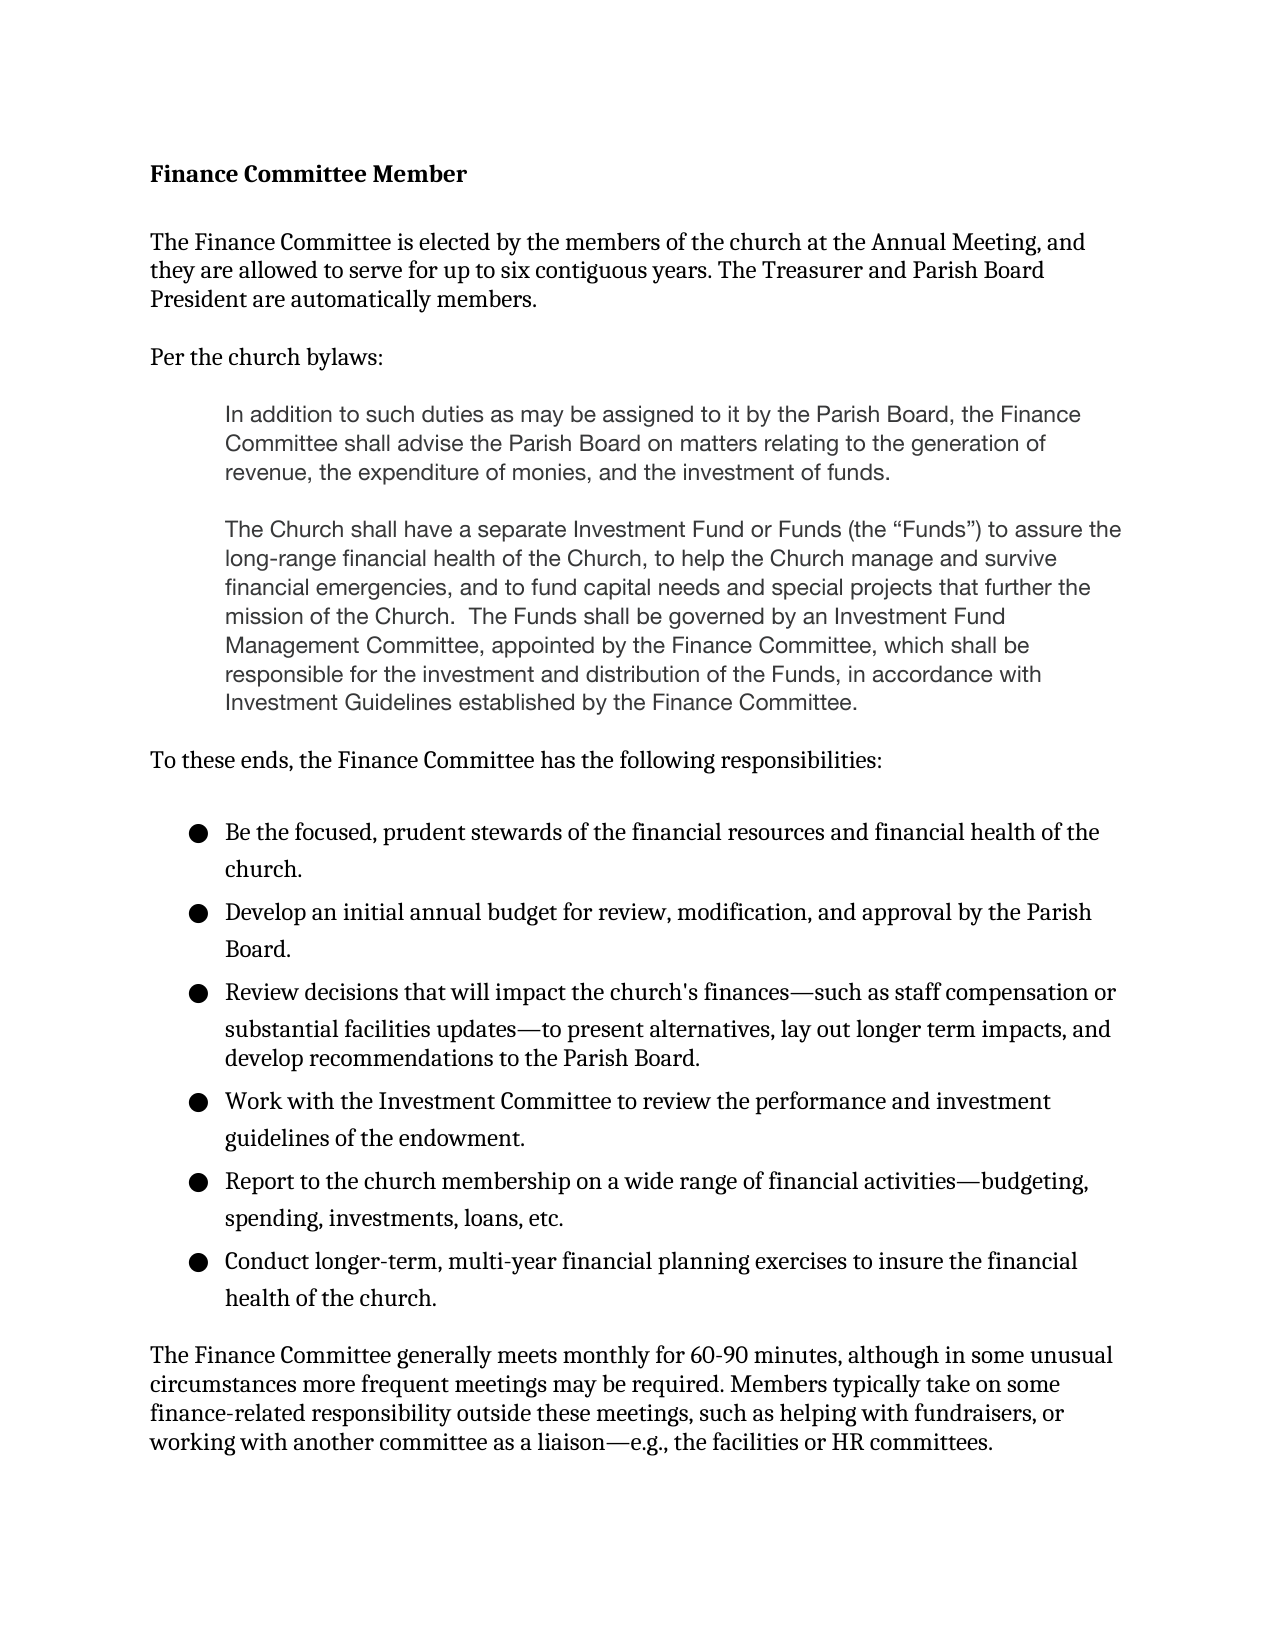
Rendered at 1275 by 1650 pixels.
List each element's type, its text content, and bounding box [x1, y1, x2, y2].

list Report to the church membership on a wide range of financial activities—budgeting, spending, investments, loans, etc. [187, 1152, 1125, 1232]
list Conduct longer-term, multi-year financial planning exercises to insure the financial health of the church. [187, 1232, 1125, 1312]
text The Church shall have a separate Investment Fund or Funds (the “Funds”) to assure the long-range financial health of the Church, to help the Church manage and survive financial emergencies, and to fund capital needs and special projects that further the mission of the Church. The Funds shall be governed by an Investment Fund Management Committee, appointed by the Finance Committee, which shall be responsible for the investment and distribution of the Funds, in accordance with Investment Guidelines established by the Finance Committee. [225, 515, 1125, 717]
list Work with the Investment Committee to review the performance and investment guidelines of the endowment. [187, 1072, 1125, 1152]
list Be the focused, prudent stewards of the financial resources and financial health of the church. [187, 804, 1125, 884]
text Per the church bylaws: [150, 342, 1125, 371]
list Review decisions that will impact the church's finances—such as staff compensation or substantial facilities updates—to present alternatives, lay out longer term impacts, and develop recommendations to the Parish Board. [187, 964, 1125, 1072]
text Finance Committee Member [150, 160, 1125, 189]
text The Finance Committee generally meets monthly for 60-90 minutes, although in some unusual circumstances more frequent meetings may be required. Members typically take on some finance-related responsibility outside these meetings, such as helping with fundraisers, or working with another committee as a liaison—e.g., the facilities or HR committees. [150, 1341, 1125, 1456]
text In addition to such duties as may be assigned to it by the Parish Board, the Finance Committee shall advise the Parish Board on matters relating to the generation of revenue, the expenditure of monies, and the investment of funds. [891, 400, 1125, 487]
text To these ends, the Finance Committee has the following responsibilities: [150, 746, 1125, 775]
text The Finance Committee is elected by the members of the church at the Annual Meeting, and they are allowed to serve for up to six contiguous years. The Treasurer and Parish Board President are automatically members. [150, 227, 1125, 314]
list Develop an initial annual budget for review, modification, and approval by the Parish Board. [187, 884, 1125, 964]
